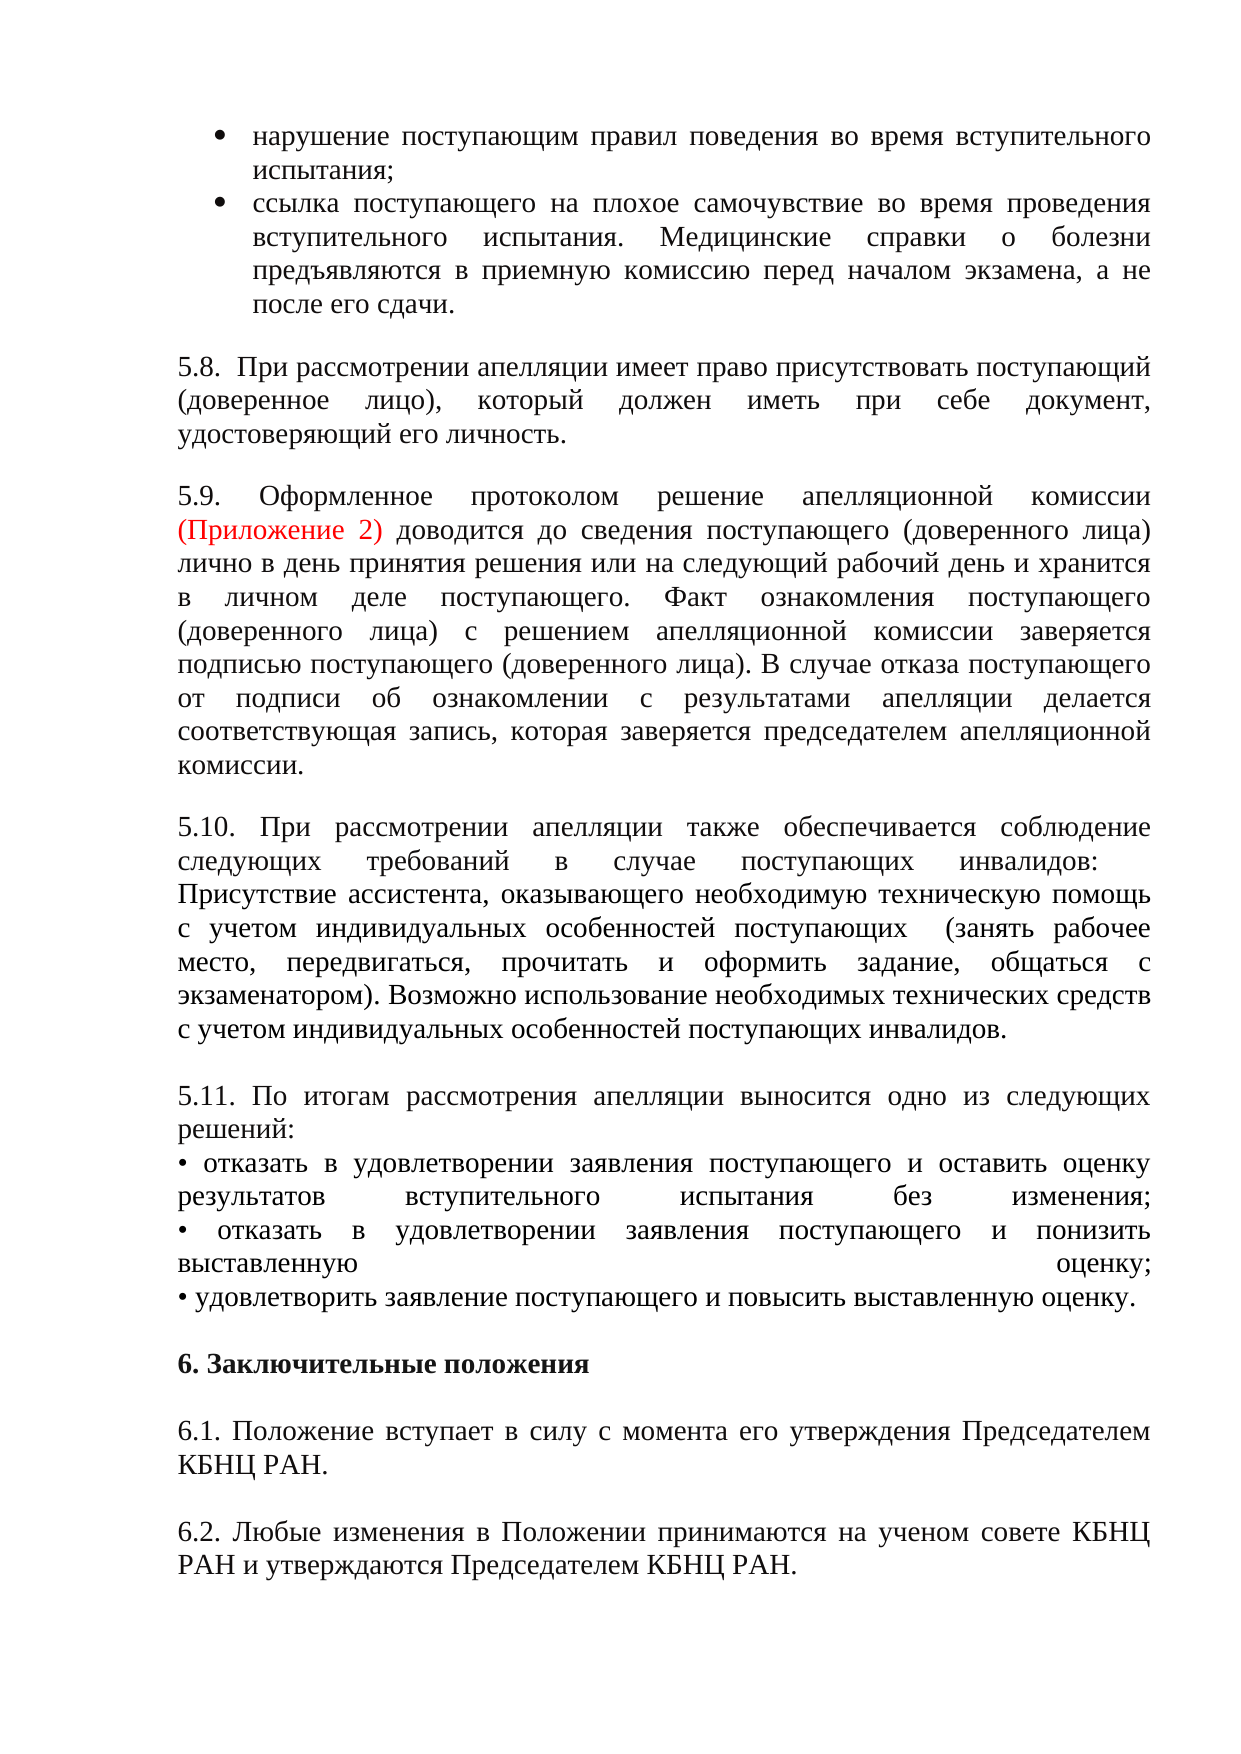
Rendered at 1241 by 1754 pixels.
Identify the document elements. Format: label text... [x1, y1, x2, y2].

text 5.8. При рассмотрении апелляции имеет право присутствовать поступающий (доверенное лицо), который должен иметь при себе документ, удостоверяющий его личность. [177, 349, 1152, 449]
text 6.2. Любые изменения в Положении принимаются на ученом совете КБНЦ РАН и утверждаются Председателем КБНЦ РАН. [177, 1480, 1152, 1581]
list ссылка поступающего на плохое самочувствие во время проведения вступительного испытания. Медицинские справки о болезни предъявляются в приемную комиссию перед началом экзамена, а не после его сдачи. [215, 185, 1152, 319]
text 5.9. Оформленное протоколом решение апелляционной комиссии (Приложение 2) доводится до сведения поступающего (доверенного лица) лично в день принятия решения или на следующий рабочий день и хранится в личном деле поступающего. Факт ознакомления поступающего (доверенного лица) с решением апелляционной комиссии заверяется подписью поступающего (доверенного лица). В случае отказа поступающего от подписи об ознакомлении с результатами апелляции делается соответствующая запись, которая заверяется председателем апелляционной комиссии. [177, 478, 1152, 780]
text 5.11. По итогам рассмотрения апелляции выносится одно из следующих решений: [177, 1078, 1152, 1145]
text • отказать в удовлетворении заявления поступающего и оставить оценку результатов вступительного испытания без изменения; • отказать в удовлетворении заявления поступающего и понизить выставленную оценку; • удовлетворить заявление поступающего и повысить выставленную оценку. [177, 1145, 1152, 1313]
text 5.10. При рассмотрении апелляции также обеспечивается соблюдение следующих требований в случае поступающих инвалидов: Присутствие ассистента, оказывающего необходимую техническую помощь с учетом индивидуальных особенностей поступающих (занять рабочее место, передвигаться, прочитать и оформить задание, общаться с экзаменатором). Возможно использование необходимых технических средств с учетом индивидуальных особенностей поступающих инвалидов. [177, 809, 1152, 1044]
list нарушение поступающим правил поведения во время вступительного испытания; [215, 118, 1152, 185]
text 6. Заключительные положения [177, 1346, 1152, 1380]
text 6.1. Положение вступает в силу с момента его утверждения Председателем КБНЦ РАН. [177, 1380, 1152, 1480]
